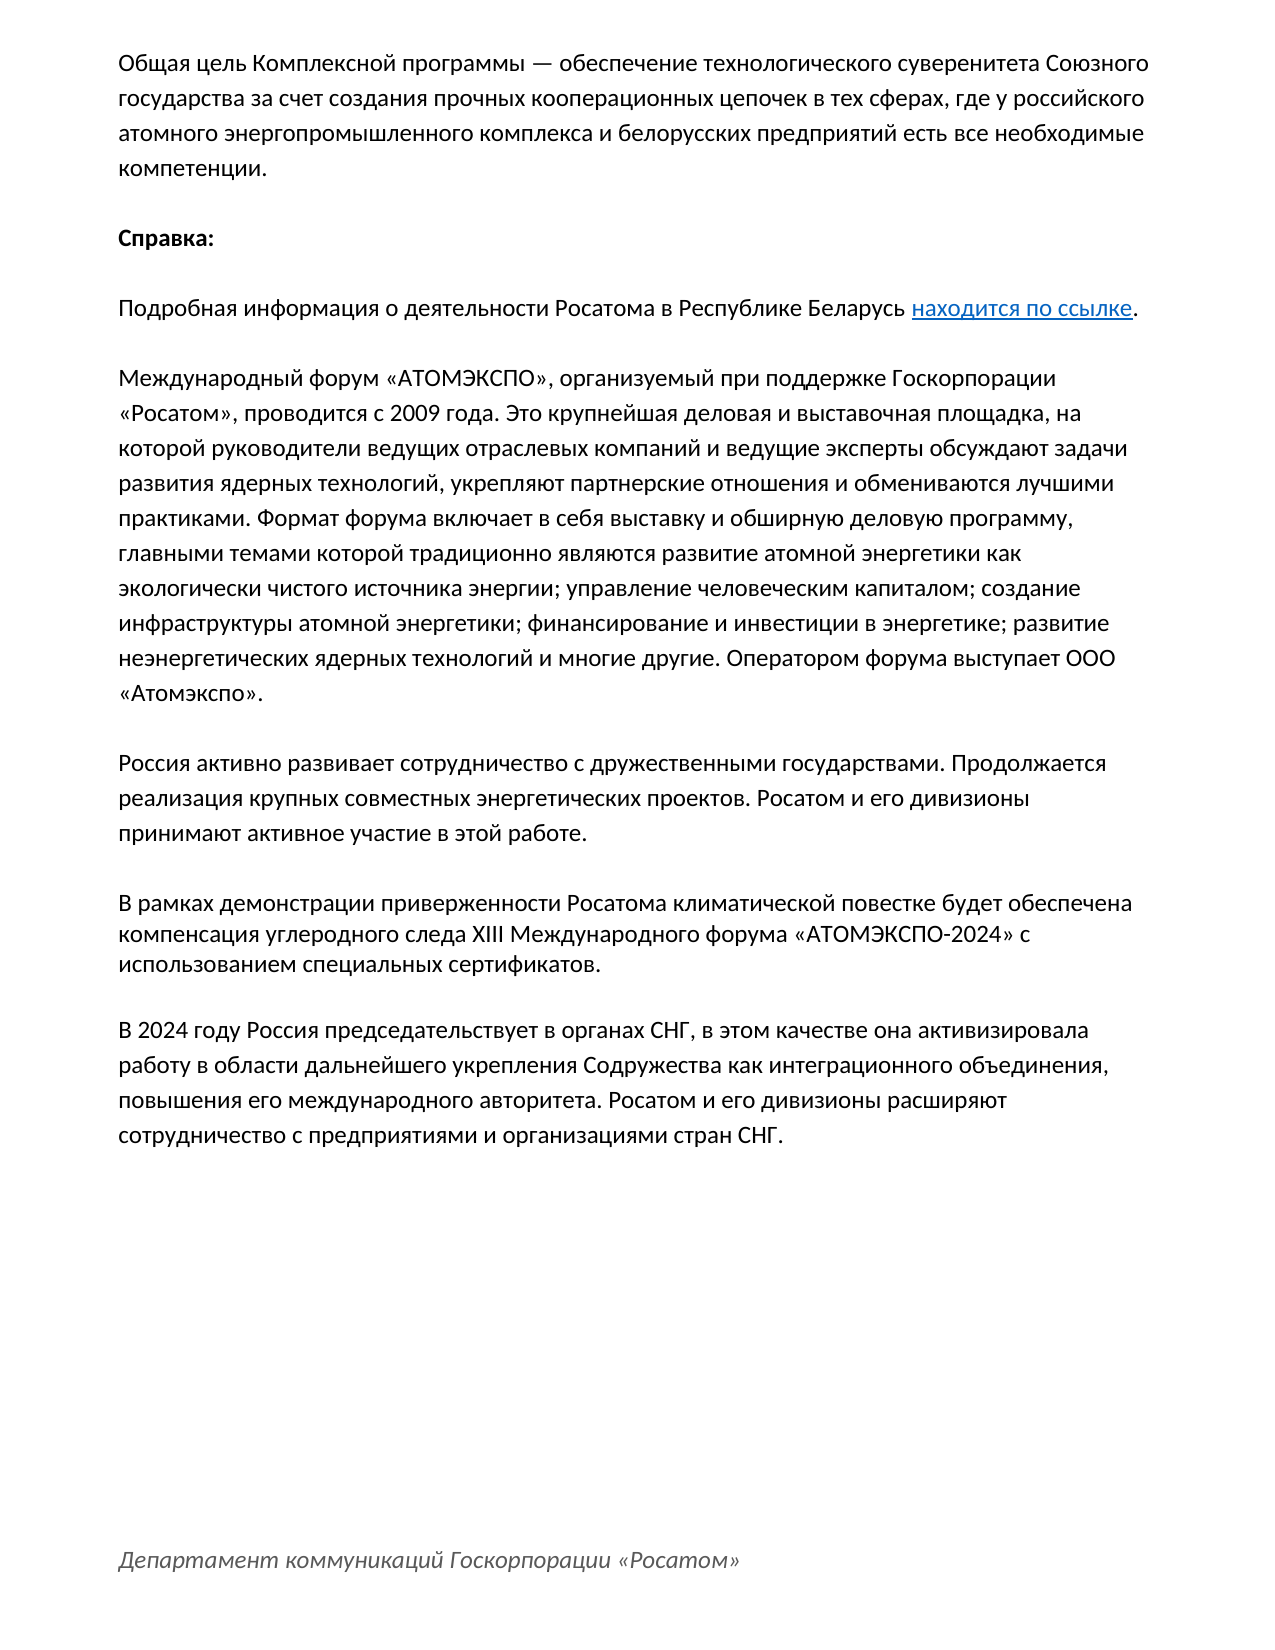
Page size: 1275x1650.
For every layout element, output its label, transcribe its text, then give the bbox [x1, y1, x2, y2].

text Подробная информация о деятельности Росатома в Республике Беларусь находится по ссылке. [118, 292, 1157, 323]
text Справка: [118, 222, 1157, 253]
text Международный форум «АТОМЭКСПО», организуемый при поддержке Госкорпорации «Росатом», проводится с 2009 года. Это крупнейшая деловая и выставочная площадка, на которой руководители ведущих отраслевых компаний и ведущие эксперты обсуждают задачи развития ядерных технологий, укрепляют партнерские отношения и обмениваются лучшими практиками. Формат форума включает в себя выставку и обширную деловую программу, главными темами которой традиционно являются развитие атомной энергетики как экологически чистого источника энергии; управление человеческим капиталом; создание инфраструктуры атомной энергетики; финансирование и инвестиции в энергетике; развитие неэнергетических ядерных технологий и многие другие. Оператором форума выступает ООО «Атомэкспо». [118, 362, 1157, 708]
text В рамках демонстрации приверженности Росатома климатической повестке будет обеспечена компенсация углеродного следа XIII Международного форума «АТОМЭКСПО-2024» с использованием специальных сертификатов. [118, 887, 1157, 979]
text Россия активно развивает сотрудничество с дружественными государствами. Продолжается реализация крупных совместных энергетических проектов. Росатом и его дивизионы принимают активное участие в этой работе. [118, 747, 1157, 848]
text Общая цель Комплексной программы — обеспечение технологического суверенитета Союзного государства за счет создания прочных кооперационных цепочек в тех сферах, где у российского атомного энергопромышленного комплекса и белорусских предприятий есть все необходимые компетенции. [118, 47, 1157, 183]
text В 2024 году Россия председательствует в органах СНГ, в этом качестве она активизировала работу в области дальнейшего укрепления Содружества как интеграционного объединения, повышения его международного авторитета. Росатом и его дивизионы расширяют сотрудничество с предприятиями и организациями стран СНГ. [118, 1014, 1157, 1149]
